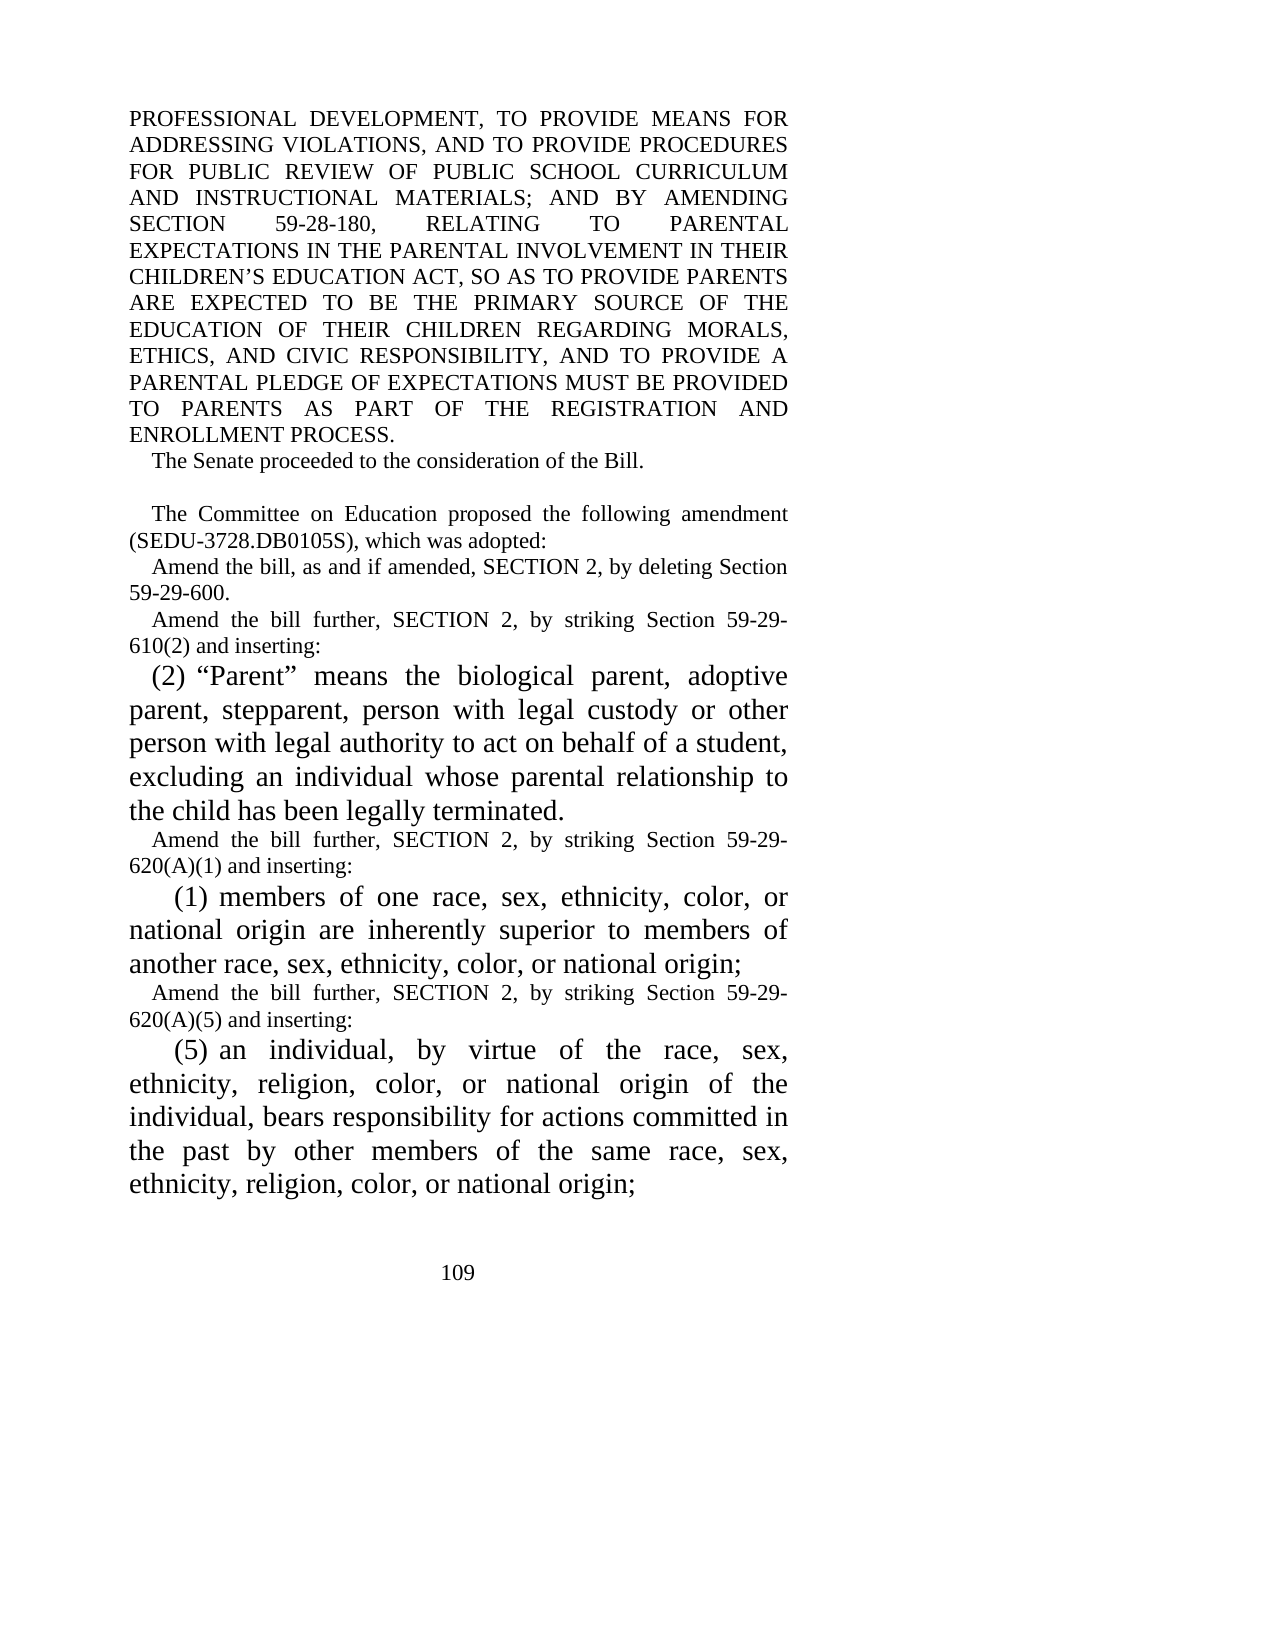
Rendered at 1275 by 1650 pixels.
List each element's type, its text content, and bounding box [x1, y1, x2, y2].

text The Committee on Education proposed the following amendment (SEDU-3728.DB0105S), which was adopted: [129, 500, 789, 553]
text Amend the bill further, SECTION 2, by striking Section 59-29-610(2) and inserting: [129, 606, 789, 658]
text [129, 105, 789, 448]
text Amend the bill, as and if amended, SECTION 2, by deleting Section 59-29-600. [129, 553, 789, 606]
text Amend the bill further, SECTION 2, by striking Section 59-29-620(A)(5) and inserting: [129, 979, 789, 1032]
text Amend the bill further, SECTION 2, by striking Section 59-29-620(A)(1) and inserting: [129, 826, 789, 879]
text The Senate proceeded to the consideration of the Bill. [129, 448, 789, 474]
